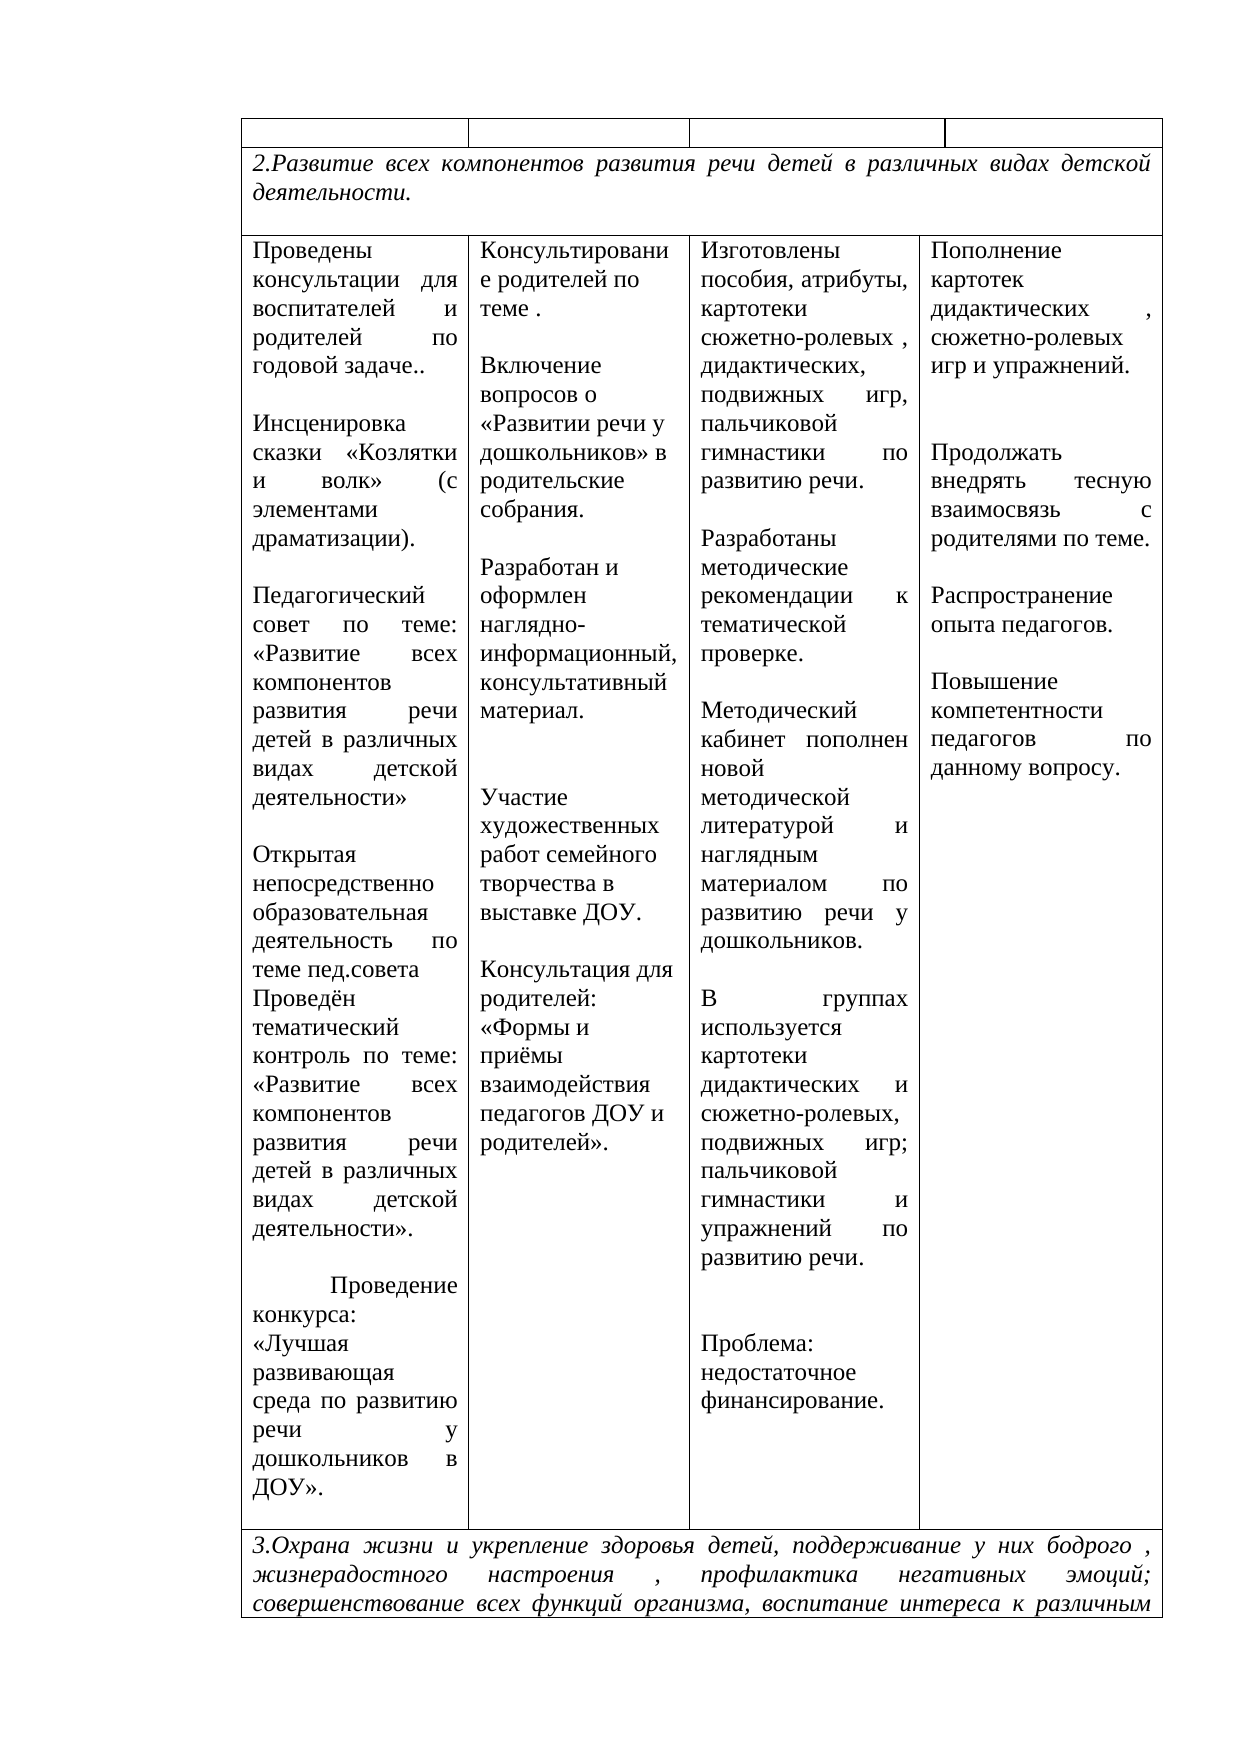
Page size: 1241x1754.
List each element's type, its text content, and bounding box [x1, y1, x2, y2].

table_cell Консультирование родителей по теме . Включение вопросов о «Развитии речи у дошкольников» в родительские собрания. Разработан и оформлен наглядно- информационный, консультативный материал. Участие художественных работ семейного творчества в выставке ДОУ. Консультация для родителей: «Формы и приёмы взаимодействия педагогов ДОУ и родителей». [469, 236, 689, 1529]
table_cell Изготовлены пособия, атрибуты, картотеки сюжетно-ролевых , дидактических, подвижных игр, пальчиковой гимнастики по развитию речи. Разработаны методические рекомендации к тематической проверке. Методический кабинет пополнен новой методической литературой и наглядным материалом по развитию речи у дошкольников. В группах используется картотеки дидактических и сюжетно-ролевых, подвижных игр; пальчиковой гимнастики и упражнений по развитию речи. Проблема: недостаточное финансирование. [690, 236, 919, 1529]
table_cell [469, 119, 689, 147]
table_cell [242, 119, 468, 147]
table_cell Проведены консультации для воспитателей и родителей по годовой задаче.. Инсценировка сказки «Козлятки и волк» (с элементами драматизации). Педагогический совет по теме: «Развитие всех компонентов развития речи детей в различных видах детской деятельности» Открытая непосредственно образовательная деятельность по теме пед.совета Проведён тематический контроль по теме: «Развитие всех компонентов развития речи детей в различных видах детской деятельности». Проведение конкурса: «Лучшая развивающая среда по развитию речи у дошкольников в ДОУ». [242, 236, 468, 1529]
table_cell 2.Развитие всех компонентов развития речи детей в различных видах детской деятельности. [242, 148, 1162, 234]
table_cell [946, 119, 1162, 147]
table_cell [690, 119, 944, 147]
table_cell Пополнение картотек дидактических , сюжетно-ролевых игр и упражнений. Продолжать внедрять тесную взаимосвязь с родителями по теме. Распространение опыта педагогов. Повышение компетентности педагогов по данному вопросу. [920, 236, 1162, 1529]
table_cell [242, 1530, 1162, 1617]
